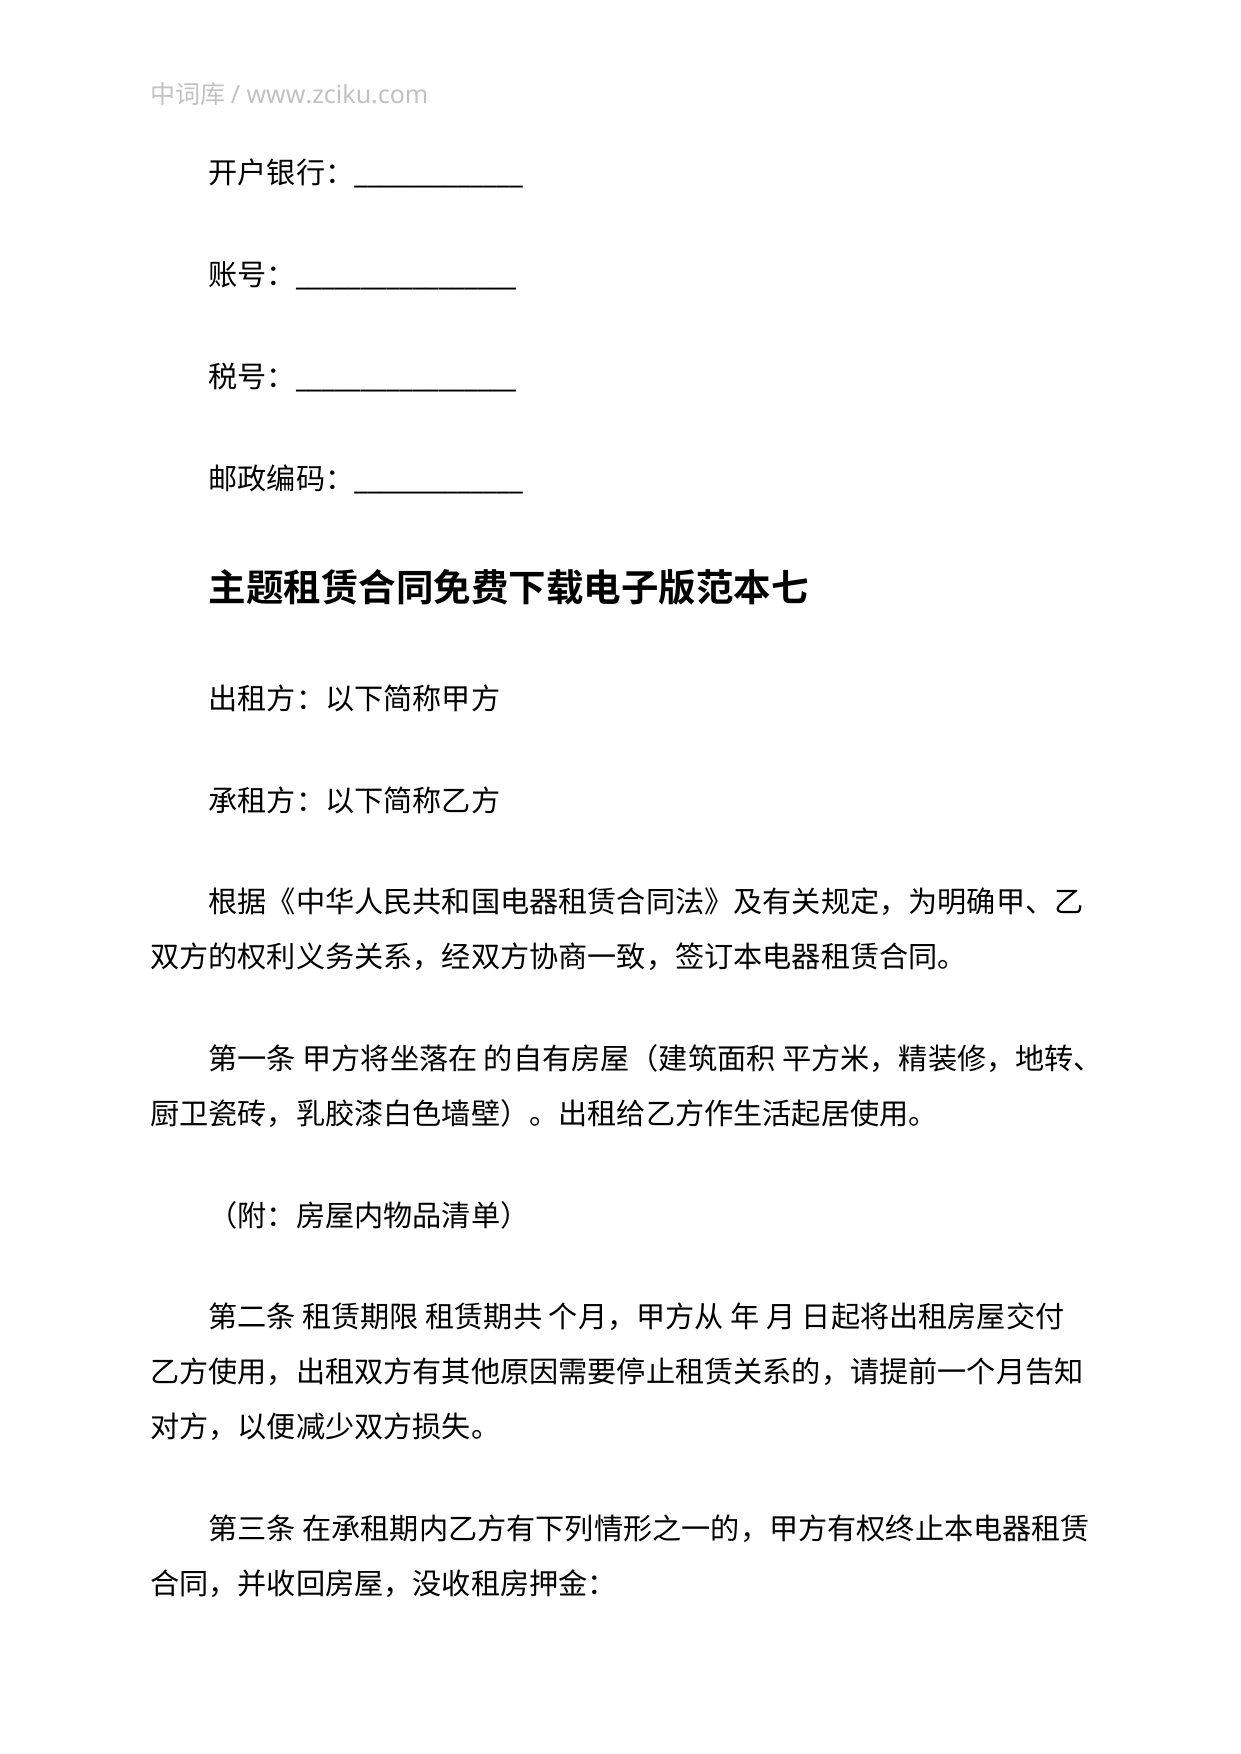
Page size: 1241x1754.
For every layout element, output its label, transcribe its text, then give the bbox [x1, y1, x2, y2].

text 出租方：以下简称甲方 [150, 675, 1090, 718]
text 账号：_________________ [150, 252, 1090, 294]
text 第二条 租赁期限 租赁期共 个月，甲方从 年 月 日起将出租房屋交付乙方使用，出租双方有其他原因需要停止租赁关系的，请提前一个月告知对方，以便减少双方损失。 [150, 1294, 1090, 1446]
text （附：房屋内物品清单） [150, 1192, 1090, 1234]
text 开户银行：_____________ [150, 150, 1090, 192]
text 税号：_________________ [150, 354, 1090, 396]
text 第三条 在承租期内乙方有下列情形之一的，甲方有权终止本电器租赁合同，并收回房屋，没收租房押金： [150, 1506, 1090, 1603]
text 承租方：以下简称乙方 [150, 777, 1090, 819]
text 邮政编码：_____________ [150, 456, 1090, 498]
text 根据《中华人民共和国电器租赁合同法》及有关规定，为明确甲、乙双方的权利义务关系，经双方协商一致，签订本电器租赁合同。 [150, 879, 1090, 976]
text 第一条 甲方将坐落在 的自有房屋（建筑面积 平方米，精装修，地转、厨卫瓷砖，乳胶漆白色墙壁）。出租给乙方作生活起居使用。 [150, 1036, 1090, 1133]
text 主题租赁合同免费下载电子版范本七 [150, 558, 1090, 612]
